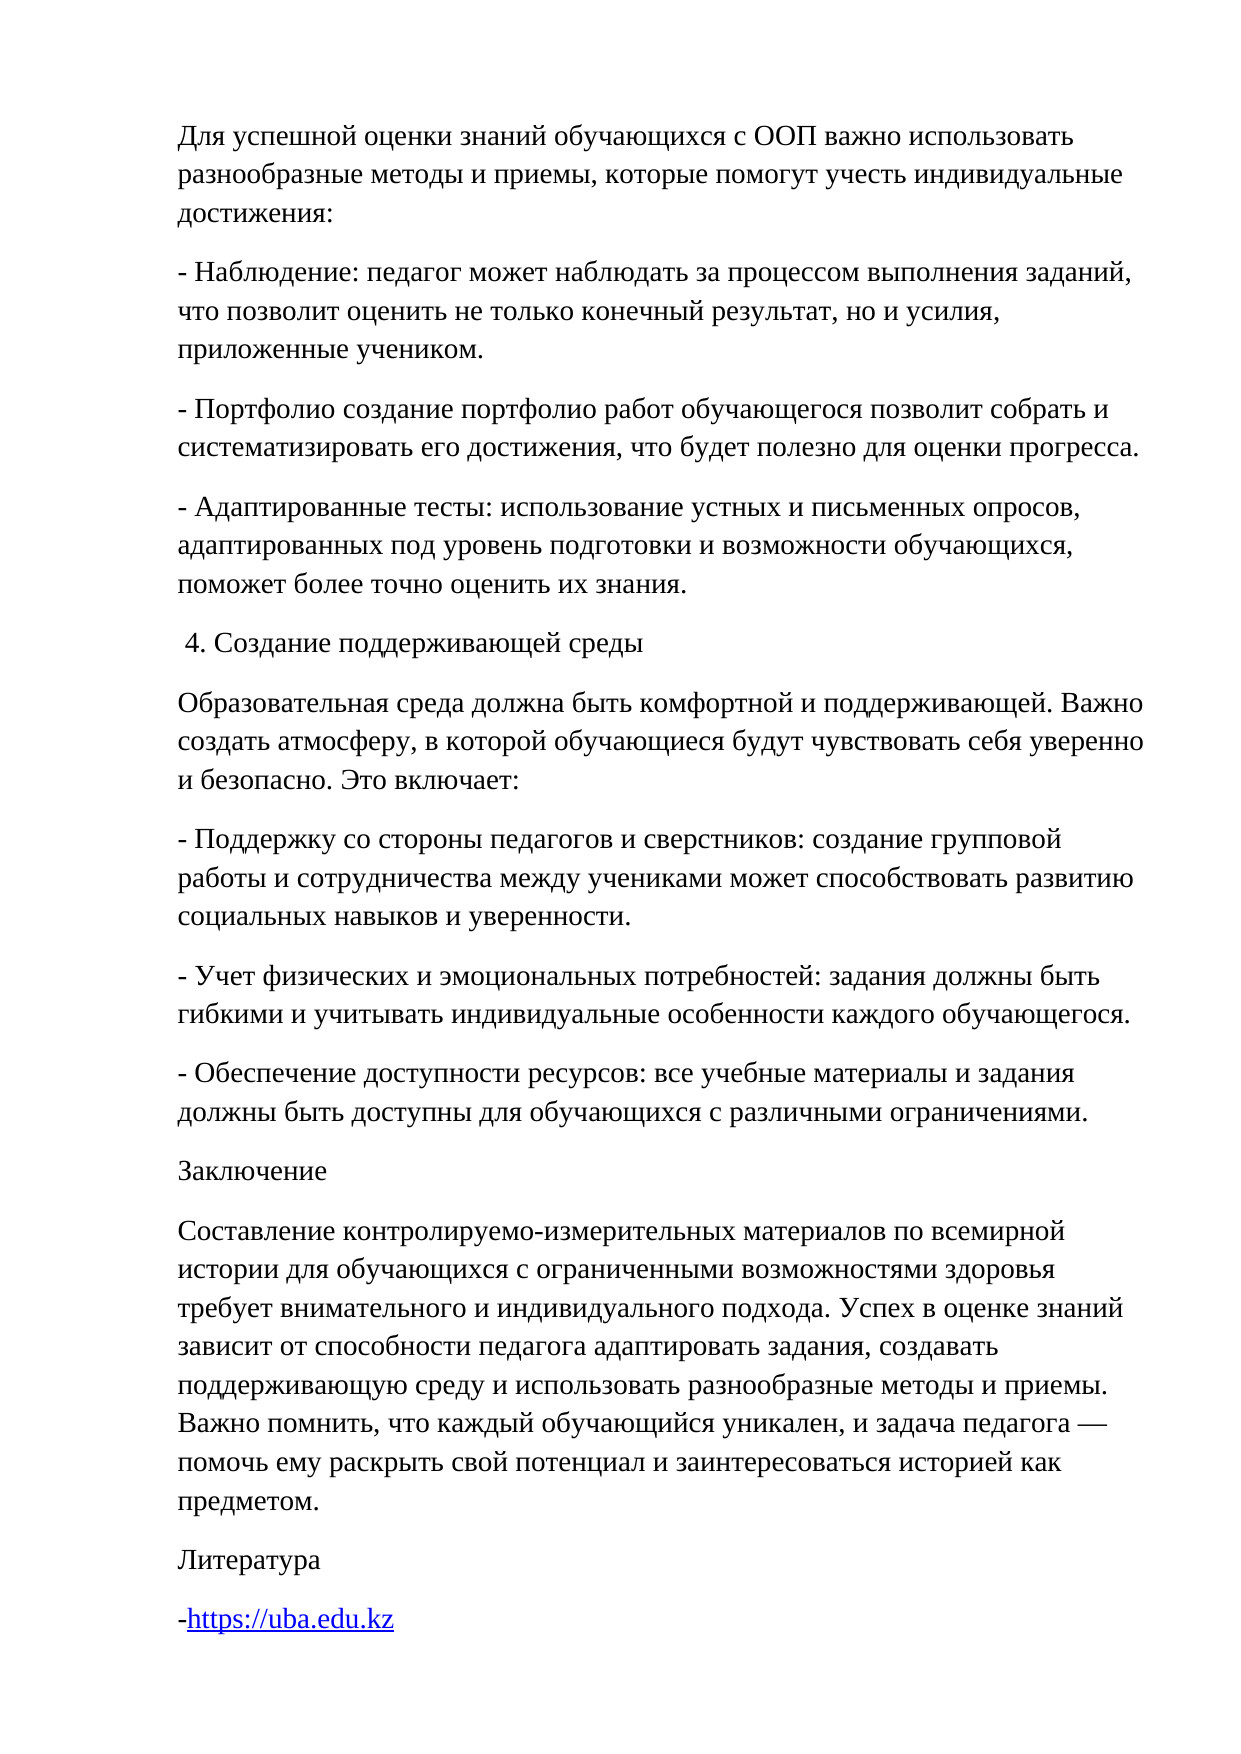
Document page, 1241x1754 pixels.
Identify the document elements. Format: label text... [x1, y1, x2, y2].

text -https://uba.edu.kz [177, 1601, 1152, 1635]
text Заключение [177, 1153, 1152, 1187]
text Для успешной оценки знаний обучающихся с ООП важно использовать разнообразные методы и приемы, которые помогут учесть индивидуальные достижения: [177, 118, 1152, 229]
text - Портфолио создание портфолио работ обучающегося позволит собрать и систематизировать его достижения, что будет полезно для оценки прогресса. [177, 391, 1152, 463]
text - Наблюдение: педагог может наблюдать за процессом выполнения заданий, что позволит оценить не только конечный результат, но и усилия, приложенные учеником. [177, 254, 1152, 365]
text Составление контролируемо-измерительных материалов по всемирной истории для обучающихся с ограниченными возможностями здоровья требует внимательного и индивидуального подхода. Успех в оценке знаний зависит от способности педагога адаптировать задания, создавать поддерживающую среду и использовать разнообразные методы и приемы. Важно помнить, что каждый обучающийся уникален, и задача педагога — помочь ему раскрыть свой потенциал и заинтересоваться историей как предметом. [177, 1213, 1152, 1516]
text 4. Создание поддерживающей среды [177, 625, 1152, 659]
text - Поддержку со стороны педагогов и сверстников: создание групповой работы и сотрудничества между учениками может способствовать развитию социальных навыков и уверенности. [177, 821, 1152, 932]
text - Обеспечение доступности ресурсов: все учебные материалы и задания должны быть доступны для обучающихся с различными ограничениями. [177, 1056, 1152, 1128]
text Литература [177, 1542, 1152, 1576]
text - Учет физических и эмоциональных потребностей: задания должны быть гибкими и учитывать индивидуальные особенности каждого обучающегося. [177, 958, 1152, 1030]
text Образовательная среда должна быть комфортной и поддерживающей. Важно создать атмосферу, в которой обучающиеся будут чувствовать себя уверенно и безопасно. Это включает: [177, 685, 1152, 795]
text - Адаптированные тесты: использование устных и письменных опросов, адаптированных под уровень подготовки и возможности обучающихся, поможет более точно оценить их знания. [177, 489, 1152, 599]
